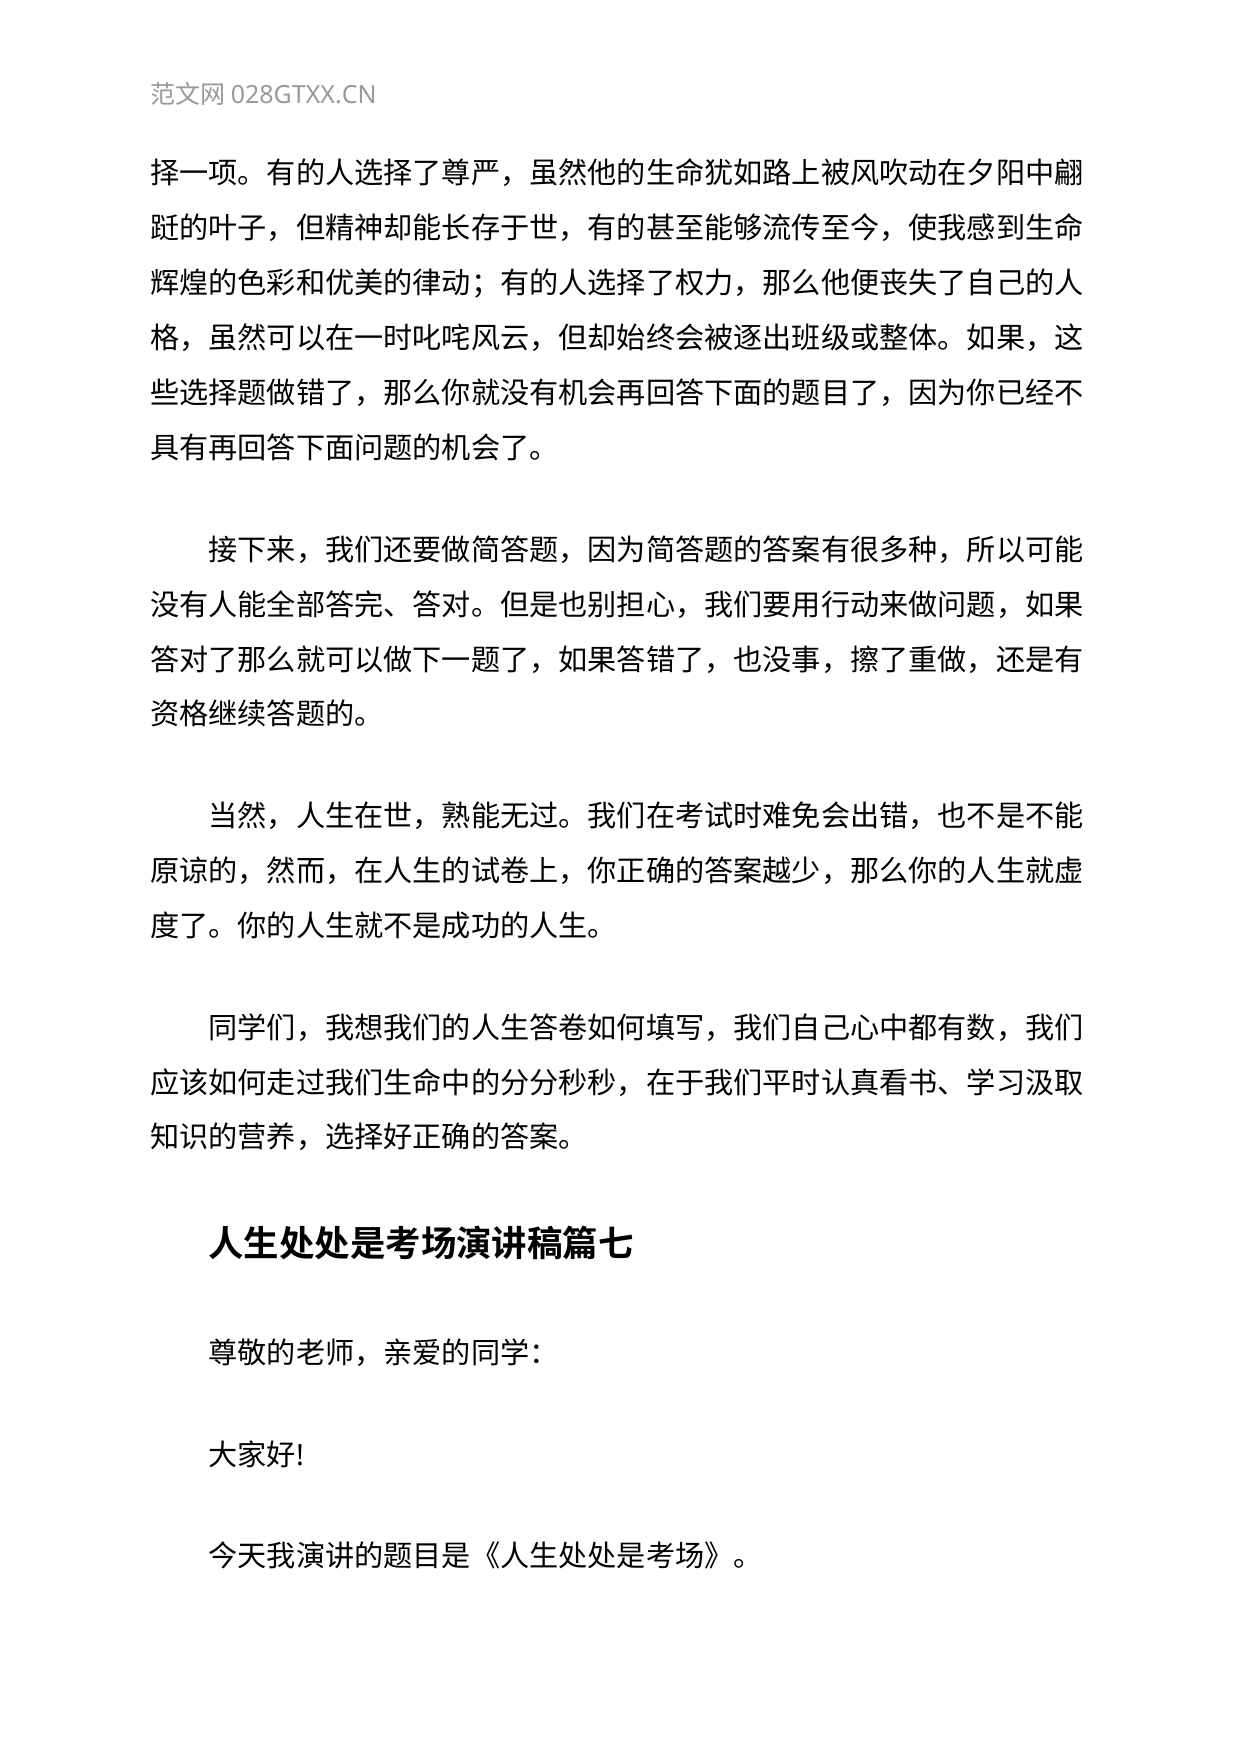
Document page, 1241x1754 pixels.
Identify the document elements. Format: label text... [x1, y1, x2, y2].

text 大家好! [150, 1431, 1090, 1473]
text 人生处处是考场演讲稿篇七 [150, 1216, 1090, 1267]
text 今天我演讲的题目是《人生处处是考场》。 [150, 1533, 1090, 1575]
text 当然，人生在世，熟能无过。我们在考试时难免会出错，也不是不能原谅的，然而，在人生的试卷上，你正确的答案越少，那么你的人生就虚度了。你的人生就不是成功的人生。 [150, 793, 1090, 945]
text 尊敬的老师，亲爱的同学： [150, 1329, 1090, 1372]
text 同学们，我想我们的人生答卷如何填写，我们自己心中都有数，我们应该如何走过我们生命中的分分秒秒，在于我们平时认真看书、学习汲取知识的营养，选择好正确的答案。 [150, 1004, 1090, 1156]
text 接下来，我们还要做简答题，因为简答题的答案有很多种，所以可能没有人能全部答完、答对。但是也别担心，我们要用行动来做问题，如果答对了那么就可以做下一题了，如果答错了，也没事，擦了重做，还是有资格继续答题的。 [150, 526, 1090, 733]
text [150, 150, 1090, 467]
